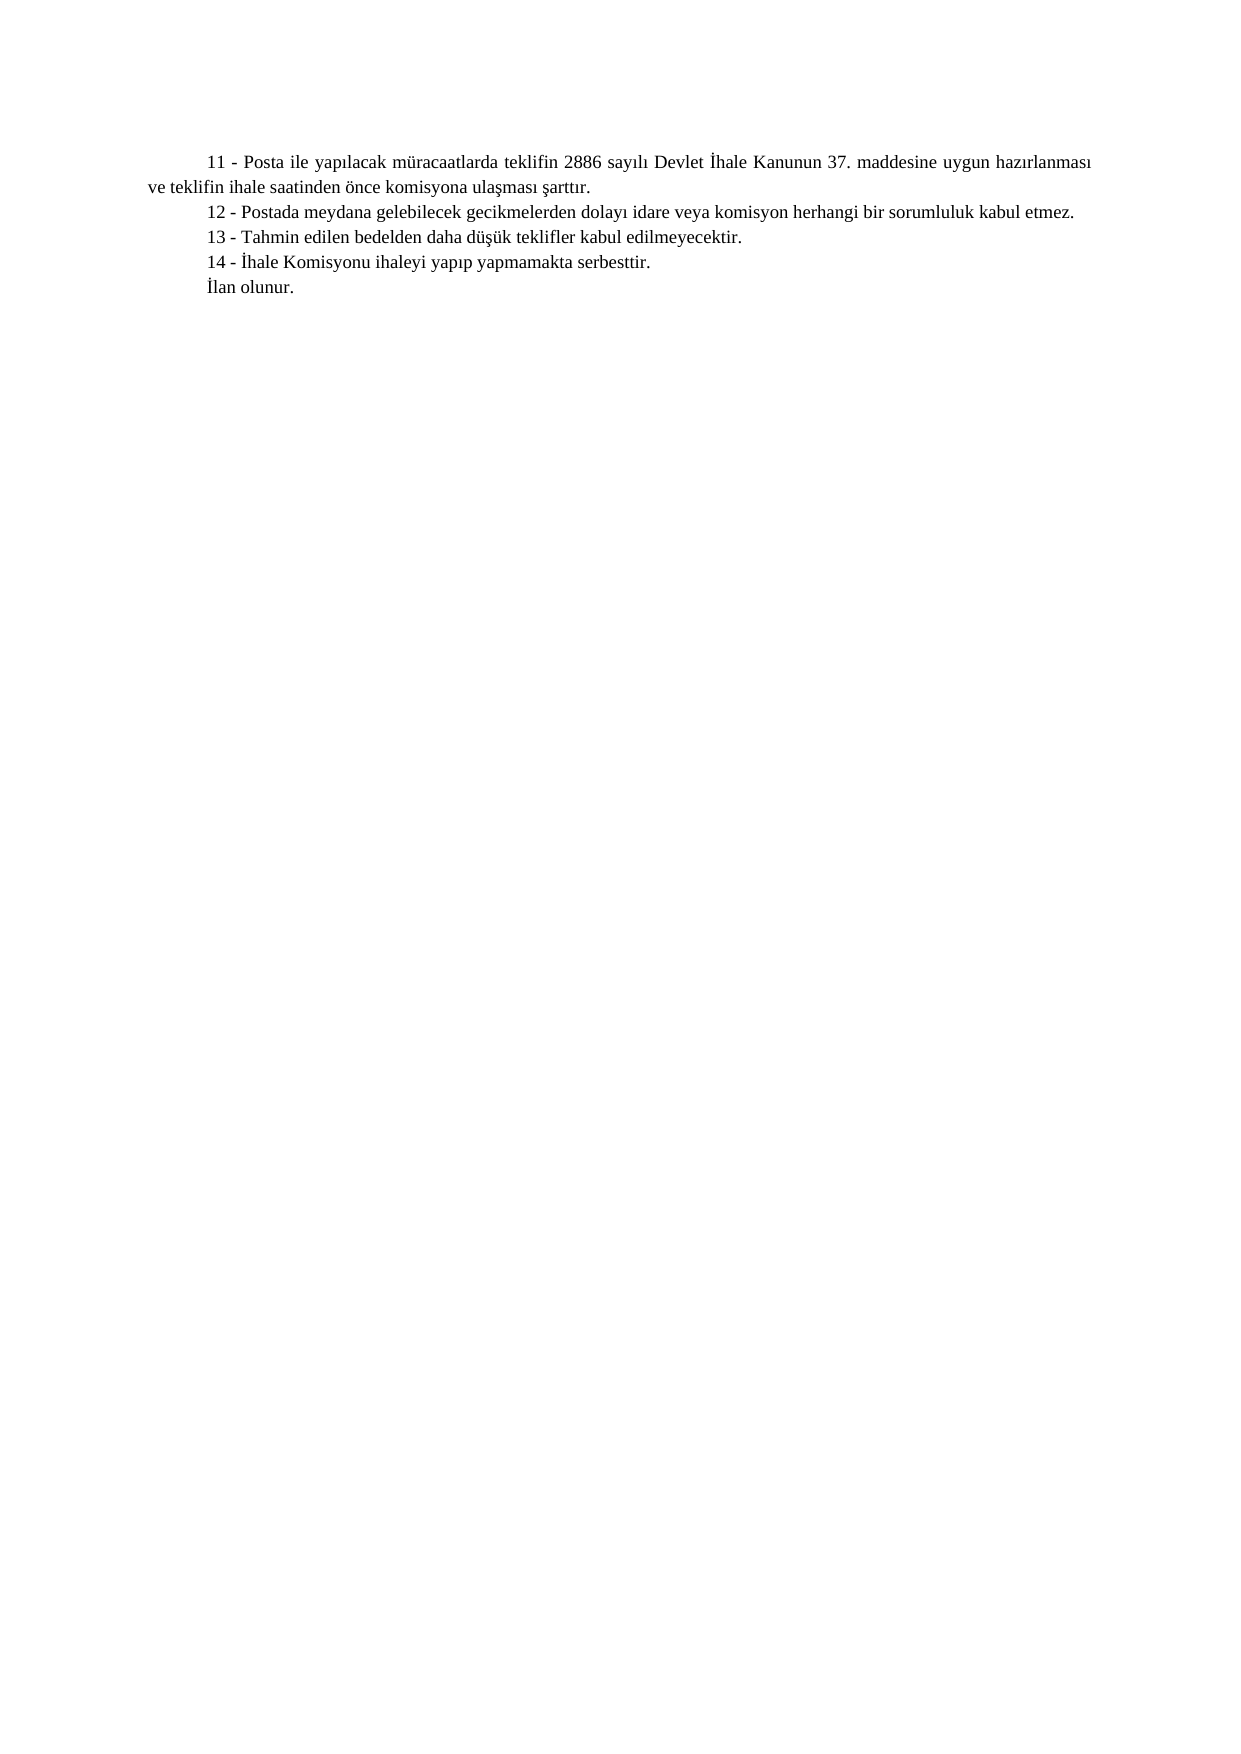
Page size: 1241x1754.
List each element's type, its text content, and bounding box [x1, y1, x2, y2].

text 11 - Posta ile yapılacak müracaatlarda teklifin 2886 sayılı Devlet İhale Kanunun 37. maddesine uygun hazırlanması ve teklifin ihale saatinden önce komisyona ulaşması şarttır. [148, 148, 1093, 198]
text 12 - Postada meydana gelebilecek gecikmelerden dolayı idare veya komisyon herhangi bir sorumluluk kabul etmez. [148, 198, 1093, 223]
text 13 - Tahmin edilen bedelden daha düşük teklifler kabul edilmeyecektir. [148, 223, 1093, 248]
text 14 - İhale Komisyonu ihaleyi yapıp yapmamakta serbesttir. [148, 248, 1093, 273]
text İlan olunur. [148, 273, 1093, 298]
